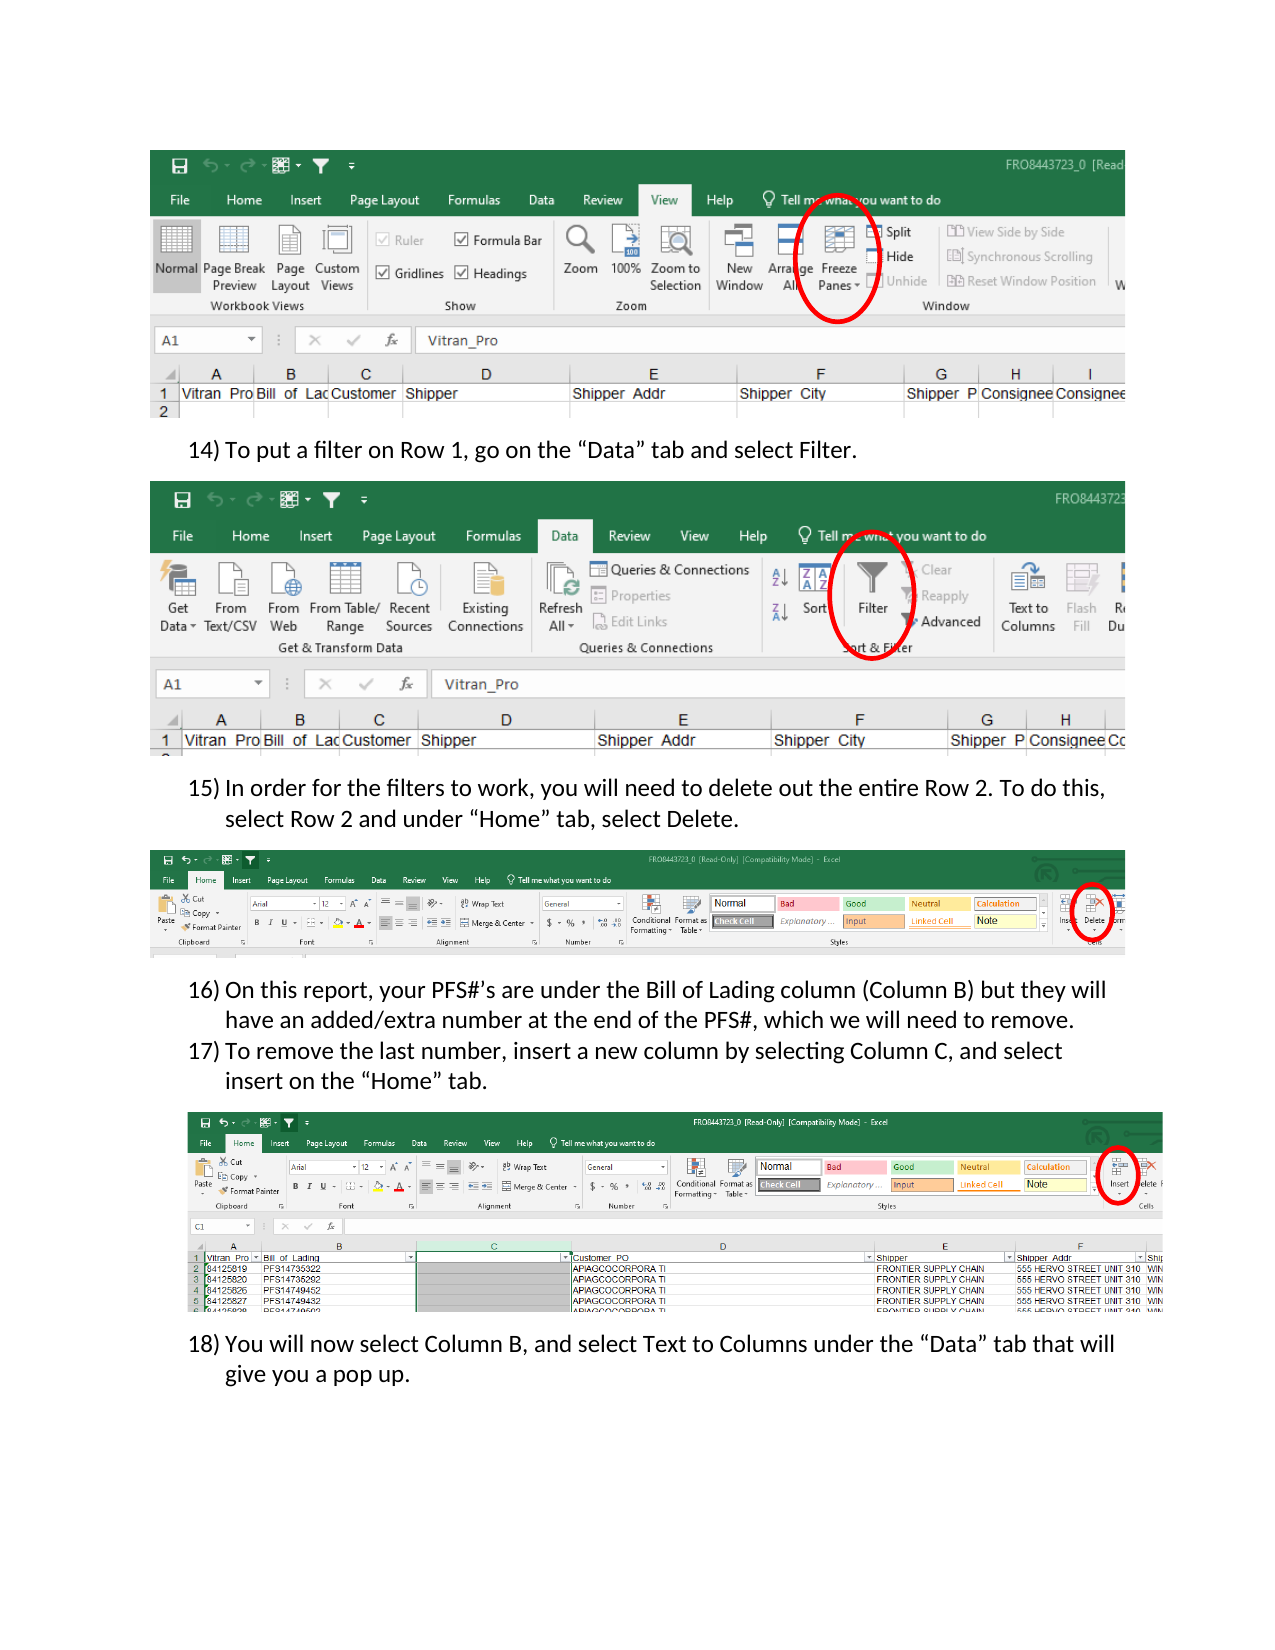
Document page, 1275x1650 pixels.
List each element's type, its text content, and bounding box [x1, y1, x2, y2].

picture [150, 850, 1125, 958]
list To remove the last number, insert a new column by selecting Column C, and select insert on the “Home” tab. [187, 1035, 1125, 1096]
list To put a filter on Row 1, go on the “Data” tab and select Filter. [187, 434, 1125, 465]
picture [150, 481, 1125, 756]
list On this report, your PFS#’s are under the Bill of Lading column (Column B) but they will have an added/extra number at the end of the PFS#, which we will need to remove. [187, 974, 1125, 1035]
list In order for the filters to work, you will need to delete out the entire Row 2. To do this, select Row 2 and under “Home” tab, select Delete. [187, 772, 1125, 833]
list You will now select Column B, and select Text to Columns under the “Data” tab that will give you a pop up. [187, 1328, 1125, 1389]
picture [150, 150, 1125, 418]
picture [187, 1112, 1163, 1312]
